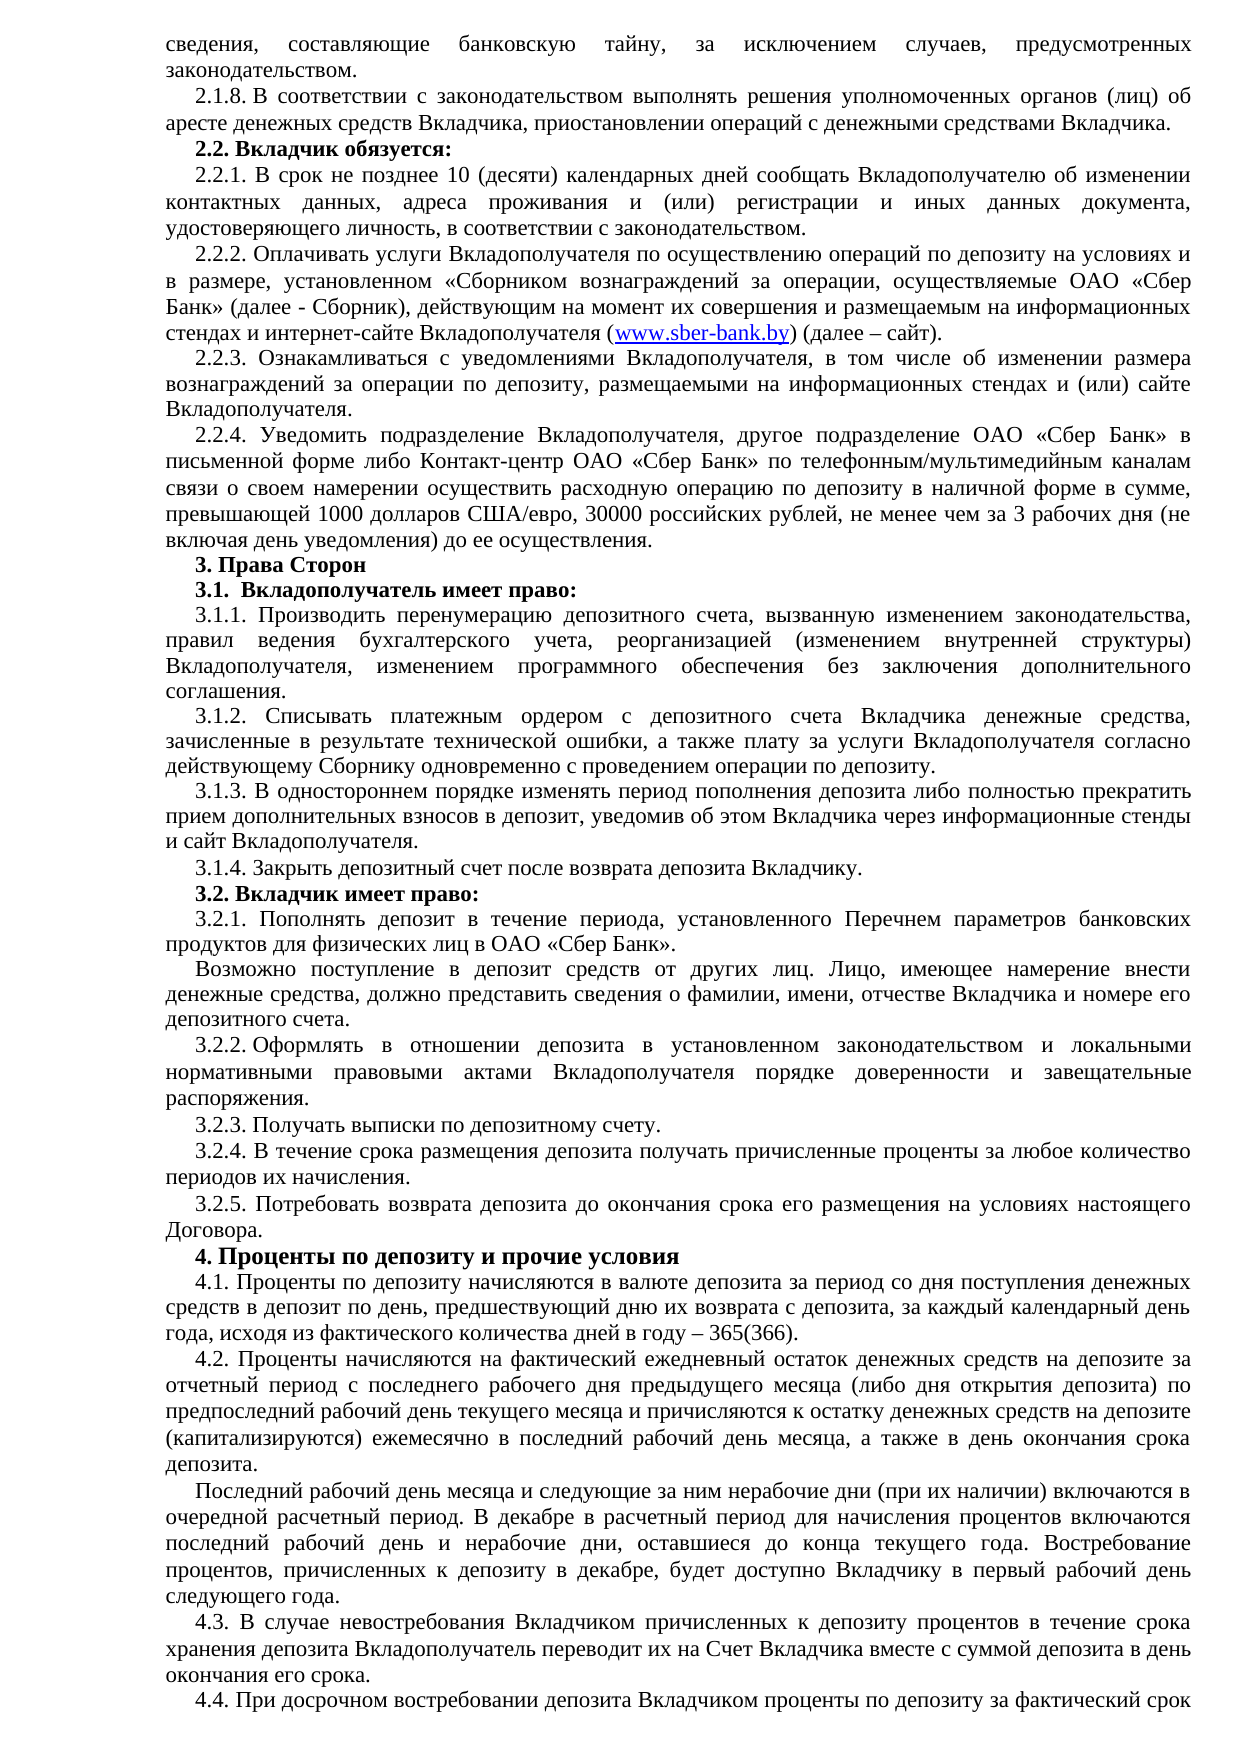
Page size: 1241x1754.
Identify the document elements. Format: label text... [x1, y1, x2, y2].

text 3.2.2. Оформлять в отношении депозита в установленном законодательством и локальными нормативными правовыми актами Вкладополучателя порядке доверенности и завещательные распоряжения. [165, 1032, 1193, 1111]
text 4.1. Проценты по депозиту начисляются в валюте депозита за период со дня поступления денежных средств в депозит по день, предшествующий дню их возврата с депозита, за каждый календарный день года, исходя из фактического количества дней в году – 365(366). [165, 1270, 1193, 1345]
text Последний рабочий день месяца и следующие за ним нерабочие дни (при их наличии) включаются в очередной расчетный период. В декабре в расчетный период для начисления процентов включаются последний рабочий день и нерабочие дни, оставшиеся до конца текущего года. Востребование процентов, причисленных к депозиту в декабре, будет доступно Вкладчику в первый рабочий день следующего года. [165, 1477, 1193, 1608]
text 4.3. В случае невостребования Вкладчиком причисленных к депозиту процентов в течение срока хранения депозита Вкладополучатель переводит их на Счет Вкладчика вместе с суммой депозита в день окончания его срока. [165, 1608, 1193, 1687]
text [165, 29, 1193, 82]
text 3.2.1. Пополнять депозит в течение периода, установленного Перечнем параметров банковских продуктов для физических лиц в ОАО «Сбер Банк». [165, 906, 1193, 956]
text 2.2.2. Оплачивать услуги Вкладополучателя по осуществлению операций по депозиту на условиях и в размере, установленном «Сборником вознаграждений за операции, осуществляемые ОАО «Сбер Банк» (далее - Сборник), действующим на момент их совершения и размещаемым на информационных стендах и интернет-сайте Вкладополучателя (www.sber-bank.by) (далее – сайт). [165, 240, 1193, 346]
text 3.1.2. Списывать платежным ордером с депозитного счета Вкладчика денежные средства, зачисленные в результате технической ошибки, а также плату за услуги Вкладополучателя согласно действующему Сборнику одновременно с проведением операции по депозиту. [165, 703, 1193, 778]
text 2.2.4. Уведомить подразделение Вкладополучателя, другое подразделение ОАО «Сбер Банк» в письменной форме либо Контакт-центр ОАО «Сбер Банк» по телефонным/мультимедийным каналам связи о своем намерении осуществить расходную операцию по депозиту в наличной форме в сумме, превышающей 1000 долларов США/евро, 30000 российских рублей, не менее чем за 3 рабочих дня (не включая день уведомления) до ее осуществления. [165, 421, 1193, 553]
text 3.1.1. Производить перенумерацию депозитного счета, вызванную изменением законодательства, правил ведения бухгалтерского учета, реорганизацией (изменением внутренней структуры) Вкладополучателя, изменением программного обеспечения без заключения дополнительного соглашения. [165, 603, 1193, 703]
text 2.2.1. В срок не позднее 10 (десяти) календарных дней сообщать Вкладополучателю об изменении контактных данных, адреса проживания и (или) регистрации и иных данных документа, удостоверяющего личность, в соответствии с законодательством. [165, 161, 1193, 240]
text 3. Права Сторон [165, 553, 1193, 578]
text 2.1.8. В соответствии с законодательством выполнять решения уполномоченных органов (лиц) об аресте денежных средств Вкладчика, приостановлении операций с денежными средствами Вкладчика. [165, 82, 1193, 135]
text 3.2.5. Потребовать возврата депозита до окончания срока его размещения на условиях настоящего Договора. [165, 1190, 1193, 1242]
text 3.2. Вкладчик имеет право: [165, 880, 1193, 906]
text 4. Проценты по депозиту и прочие условия [165, 1242, 1193, 1270]
text 2.2.3. Ознакамливаться с уведомлениями Вкладополучателя, в том числе об изменении размера вознаграждений за операции по депозиту, размещаемыми на информационных стендах и (или) сайте Вкладополучателя. [165, 346, 1193, 421]
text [165, 1687, 1193, 1712]
text Возможно поступление в депозит средств от других лиц. Лицо, имеющее намерение внести денежные средства, должно представить сведения о фамилии, имени, отчестве Вкладчика и номере его депозитного счета. [165, 956, 1193, 1032]
text 2.2. Вкладчик обязуется: [165, 135, 1193, 161]
text 3.2.4. В течение срока размещения депозита получать причисленные проценты за любое количество периодов их начисления. [165, 1137, 1193, 1190]
text 3.1.3. В одностороннем порядке изменять период пополнения депозита либо полностью прекратить прием дополнительных взносов в депозит, уведомив об этом Вкладчика через информационные стенды и сайт Вкладополучателя. [165, 778, 1193, 853]
text 3.2.3. Получать выписки по депозитному счету. [165, 1111, 1193, 1137]
text 3.1.4. Закрыть депозитный счет после возврата депозита Вкладчику. [165, 853, 1193, 880]
text 3.1. Вкладополучатель имеет право: [165, 578, 1193, 603]
text 4.2. Проценты начисляются на фактический ежедневный остаток денежных средств на депозите за отчетный период с последнего рабочего дня предыдущего месяца (либо дня открытия депозита) по предпоследний рабочий день текущего месяца и причисляются к остатку денежных средств на депозите (капитализируются) ежемесячно в последний рабочий день месяца, а также в день окончания срока депозита. [165, 1345, 1193, 1477]
